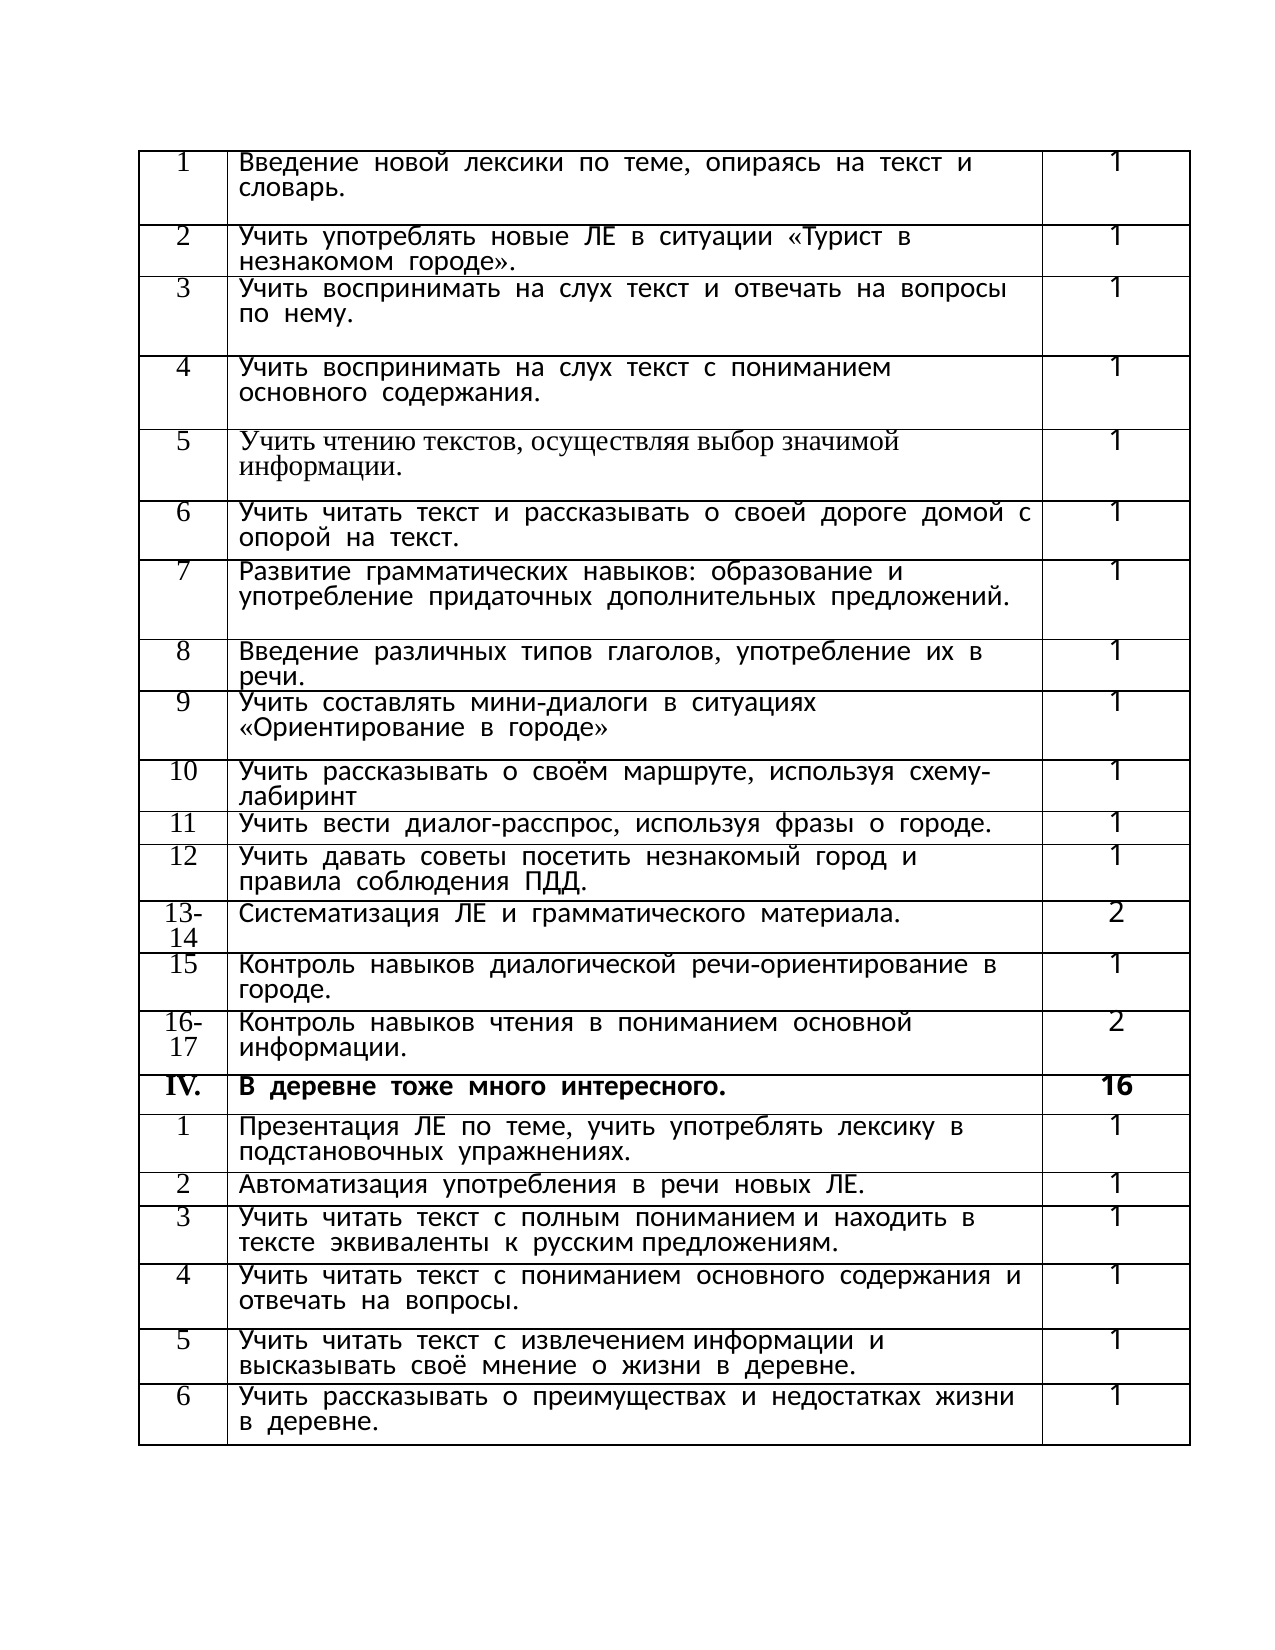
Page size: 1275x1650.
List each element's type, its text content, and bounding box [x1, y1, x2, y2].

table_cell Учить рассказывать о своём маршруте, используя схему-лабиринт [228, 761, 1042, 811]
table_cell Учить вести диалог-расспрос, используя фразы о городе. [228, 812, 1042, 843]
table_cell IV. [140, 1076, 227, 1114]
table_cell Учить читать текст с извлечением информации и высказывать своё мнение о жизни в деревне. [228, 1330, 1042, 1383]
table_cell 1 [1043, 1385, 1189, 1444]
table_cell 15 [140, 954, 227, 1010]
table_cell Учить воспринимать на слух текст с пониманием основного содержания. [228, 357, 1042, 428]
table_cell 1 [1043, 1207, 1189, 1263]
table_cell 1 [1043, 640, 1189, 690]
table_cell 10 [140, 761, 227, 811]
table_cell 1 [1043, 845, 1189, 900]
table_cell 3 [140, 277, 227, 355]
table_cell 1 [1043, 812, 1189, 843]
table_cell 9 [140, 692, 227, 759]
table_cell 4 [140, 357, 227, 428]
table_cell Введение различных типов глаголов, употребление их в речи. [228, 640, 1042, 690]
table_cell 1 [1043, 226, 1189, 276]
table_cell 1 [140, 152, 227, 224]
table_cell Презентация ЛЕ по теме, учить употреблять лексику в подстановочных упражнениях. [228, 1115, 1042, 1172]
table_cell 1 [140, 1115, 227, 1172]
table_cell 2 [1043, 1012, 1189, 1074]
table_cell 13-14 [140, 902, 227, 952]
table_cell 5 [140, 430, 227, 500]
table_cell Автоматизация употребления в речи новых ЛЕ. [228, 1173, 1042, 1205]
table_cell Контроль навыков диалогической речи-ориентирование в городе. [228, 954, 1042, 1010]
table_cell 11 [140, 812, 227, 843]
table_cell 3 [140, 1207, 227, 1263]
table_cell 2 [140, 1173, 227, 1205]
table_cell 1 [1043, 357, 1189, 428]
table_cell 16 [1043, 1076, 1189, 1114]
table_cell Учить воспринимать на слух текст и отвечать на вопросы по нему. [228, 277, 1042, 355]
table_cell 1 [1043, 954, 1189, 1010]
table_cell 1 [1043, 761, 1189, 811]
table_cell 1 [1043, 1330, 1189, 1383]
table_cell 1 [1043, 502, 1189, 559]
table_cell 1 [1043, 430, 1189, 500]
table_cell 1 [1043, 1115, 1189, 1172]
table_cell 5 [140, 1330, 227, 1383]
table_cell Учить читать текст с полным пониманием и находить в тексте эквиваленты к русским предложениям. [228, 1207, 1042, 1263]
table_cell 1 [1043, 277, 1189, 355]
table_cell Учить чтению текстов, осуществляя выбор значимой информации. [228, 430, 1042, 500]
table_cell 6 [140, 502, 227, 559]
table_cell 1 [1043, 561, 1189, 638]
table_cell Учить рассказывать о преимуществах и недостатках жизни в деревне. [228, 1385, 1042, 1444]
table_cell Контроль навыков чтения в пониманием основной информации. [228, 1012, 1042, 1074]
table_cell Развитие грамматических навыков: образование и употребление придаточных дополнительных предложений. [228, 561, 1042, 638]
table_cell Учить употреблять новые ЛЕ в ситуации «Турист в незнакомом городе». [228, 226, 1042, 276]
table_cell 1 [1043, 1173, 1189, 1205]
table_cell Учить читать текст и рассказывать о своей дороге домой с опорой на текст. [228, 502, 1042, 559]
table_cell 2 [140, 226, 227, 276]
table_cell Учить читать текст с пониманием основного содержания и отвечать на вопросы. [228, 1265, 1042, 1328]
table_cell 8 [140, 640, 227, 690]
table_cell В деревне тоже много интересного. [228, 1076, 1042, 1114]
table_cell 12 [140, 845, 227, 900]
table_cell Введение новой лексики по теме, опираясь на текст и словарь. [228, 152, 1042, 224]
table_cell Учить давать советы посетить незнакомый город и правила соблюдения ПДД. [228, 845, 1042, 900]
table_cell 7 [140, 561, 227, 638]
table_cell 1 [1043, 152, 1189, 224]
table_cell 2 [1043, 902, 1189, 952]
table_cell Систематизация ЛЕ и грамматического материала. [228, 902, 1042, 952]
table_cell 4 [140, 1265, 227, 1328]
table_cell 1 [1043, 1265, 1189, 1328]
table_cell 16-17 [140, 1012, 227, 1074]
table_cell 6 [140, 1385, 227, 1444]
table_cell Учить составлять мини-диалоги в ситуациях «Ориентирование в городе» [228, 692, 1042, 759]
table_cell 1 [1043, 692, 1189, 759]
